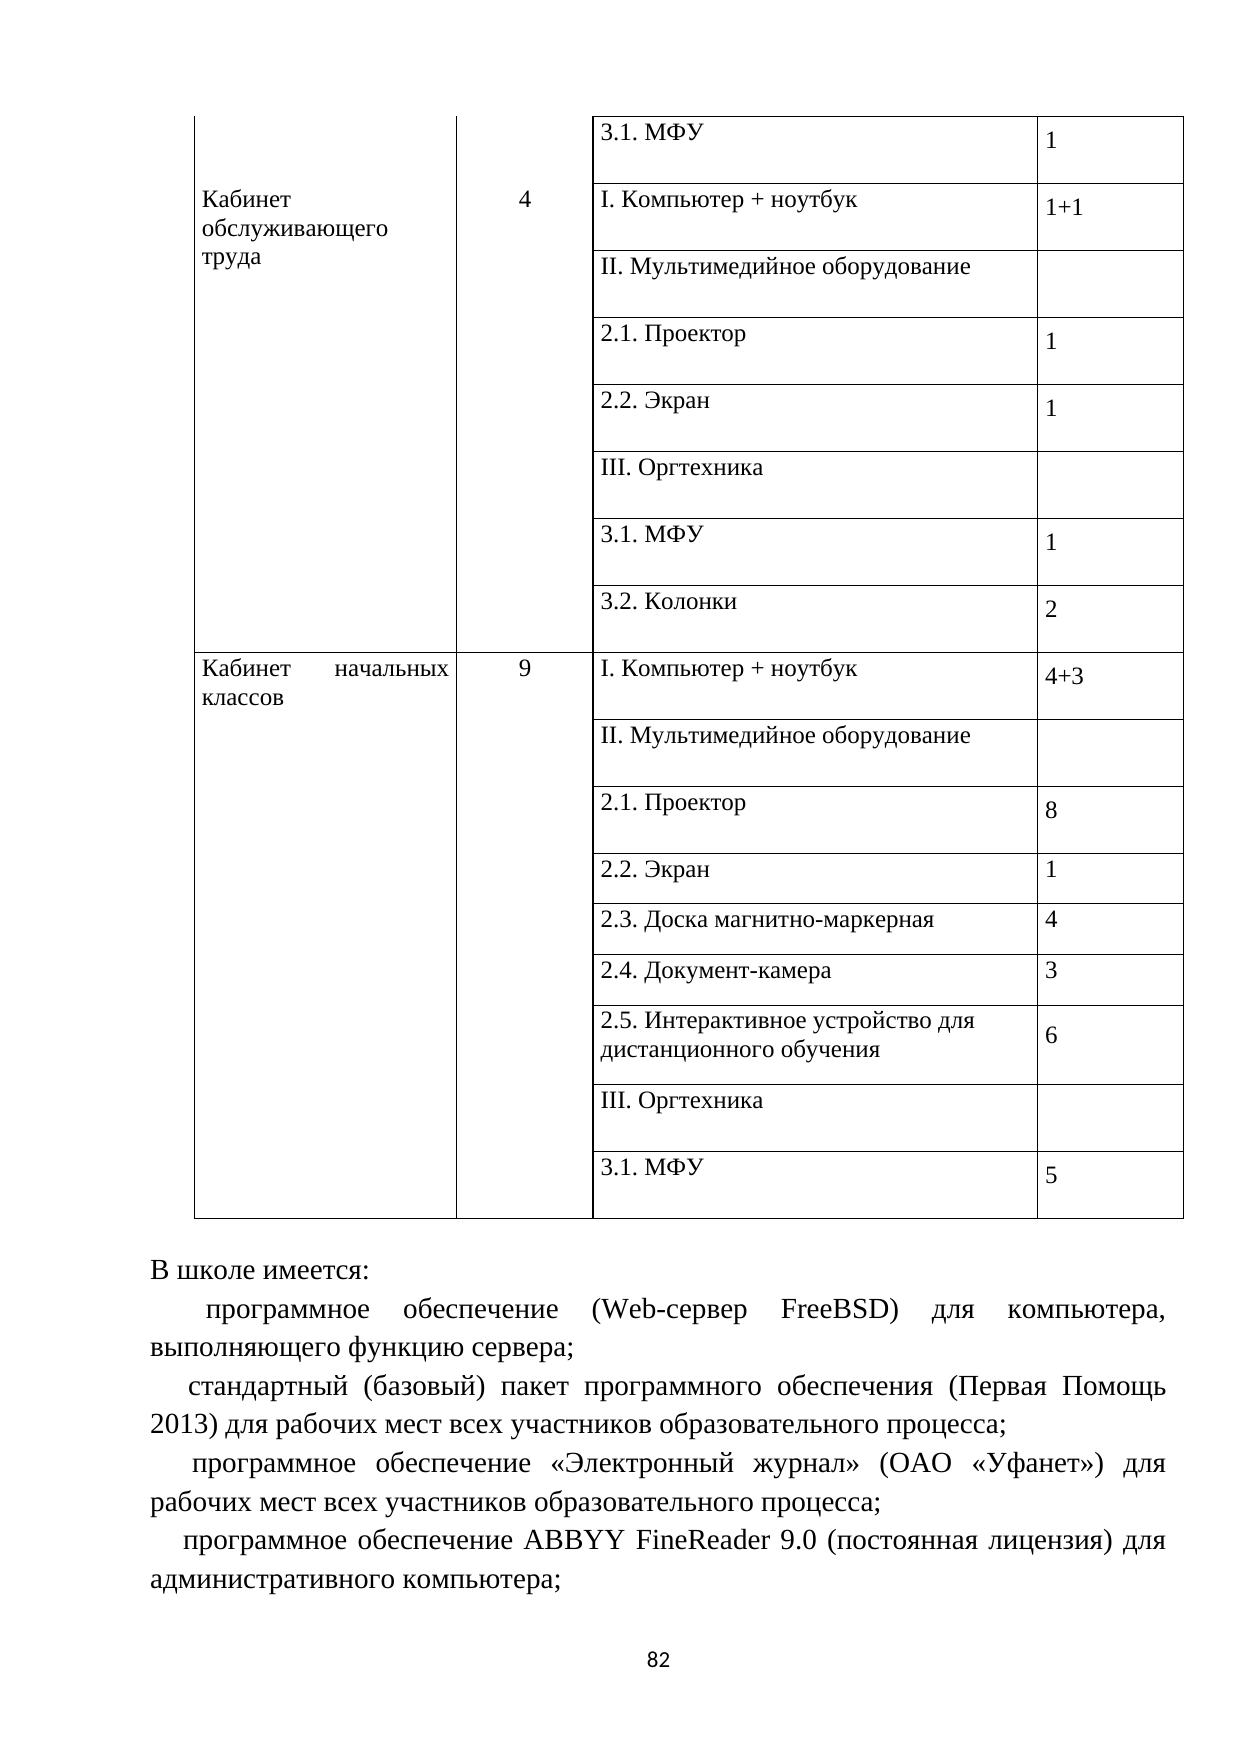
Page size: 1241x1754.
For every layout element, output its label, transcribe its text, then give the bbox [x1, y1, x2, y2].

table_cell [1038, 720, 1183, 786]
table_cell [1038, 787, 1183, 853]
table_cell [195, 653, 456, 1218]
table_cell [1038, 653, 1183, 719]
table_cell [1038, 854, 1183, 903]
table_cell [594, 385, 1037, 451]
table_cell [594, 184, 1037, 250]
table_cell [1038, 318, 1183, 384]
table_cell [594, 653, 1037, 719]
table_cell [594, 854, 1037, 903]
text стандартный (базовый) пакет программного обеспечения (Первая Помощь 2013) для рабочих мест всех участников образовательного процесса; [150, 1368, 1167, 1440]
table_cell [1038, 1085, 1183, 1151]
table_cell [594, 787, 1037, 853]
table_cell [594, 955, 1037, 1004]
text программное обеспечение (Web-сервер FreeBSD) для компьютера, выполняющего функцию сервера; [150, 1291, 1167, 1363]
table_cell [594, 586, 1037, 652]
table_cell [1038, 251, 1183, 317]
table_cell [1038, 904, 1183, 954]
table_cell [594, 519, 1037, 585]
text программное обеспечение ABBYY FineReader 9.0 (постоянная лицензия) для административного компьютера; [150, 1522, 1167, 1594]
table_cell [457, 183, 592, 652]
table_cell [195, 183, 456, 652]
text программное обеспечение «Электронный журнал» (ОАО «Уфанет») для рабочих мест всех участников образовательного процесса; [150, 1445, 1167, 1517]
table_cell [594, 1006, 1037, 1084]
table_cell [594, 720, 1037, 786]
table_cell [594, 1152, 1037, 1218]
text В школе имеется: [150, 1252, 1167, 1286]
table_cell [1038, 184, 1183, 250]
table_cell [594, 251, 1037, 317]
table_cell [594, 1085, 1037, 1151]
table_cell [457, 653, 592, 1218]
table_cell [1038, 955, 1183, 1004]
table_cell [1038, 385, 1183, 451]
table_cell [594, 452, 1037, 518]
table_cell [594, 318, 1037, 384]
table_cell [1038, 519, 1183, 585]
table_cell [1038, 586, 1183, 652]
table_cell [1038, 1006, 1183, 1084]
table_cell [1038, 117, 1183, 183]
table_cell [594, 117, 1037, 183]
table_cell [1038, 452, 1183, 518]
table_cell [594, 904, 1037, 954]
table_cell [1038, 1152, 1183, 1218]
